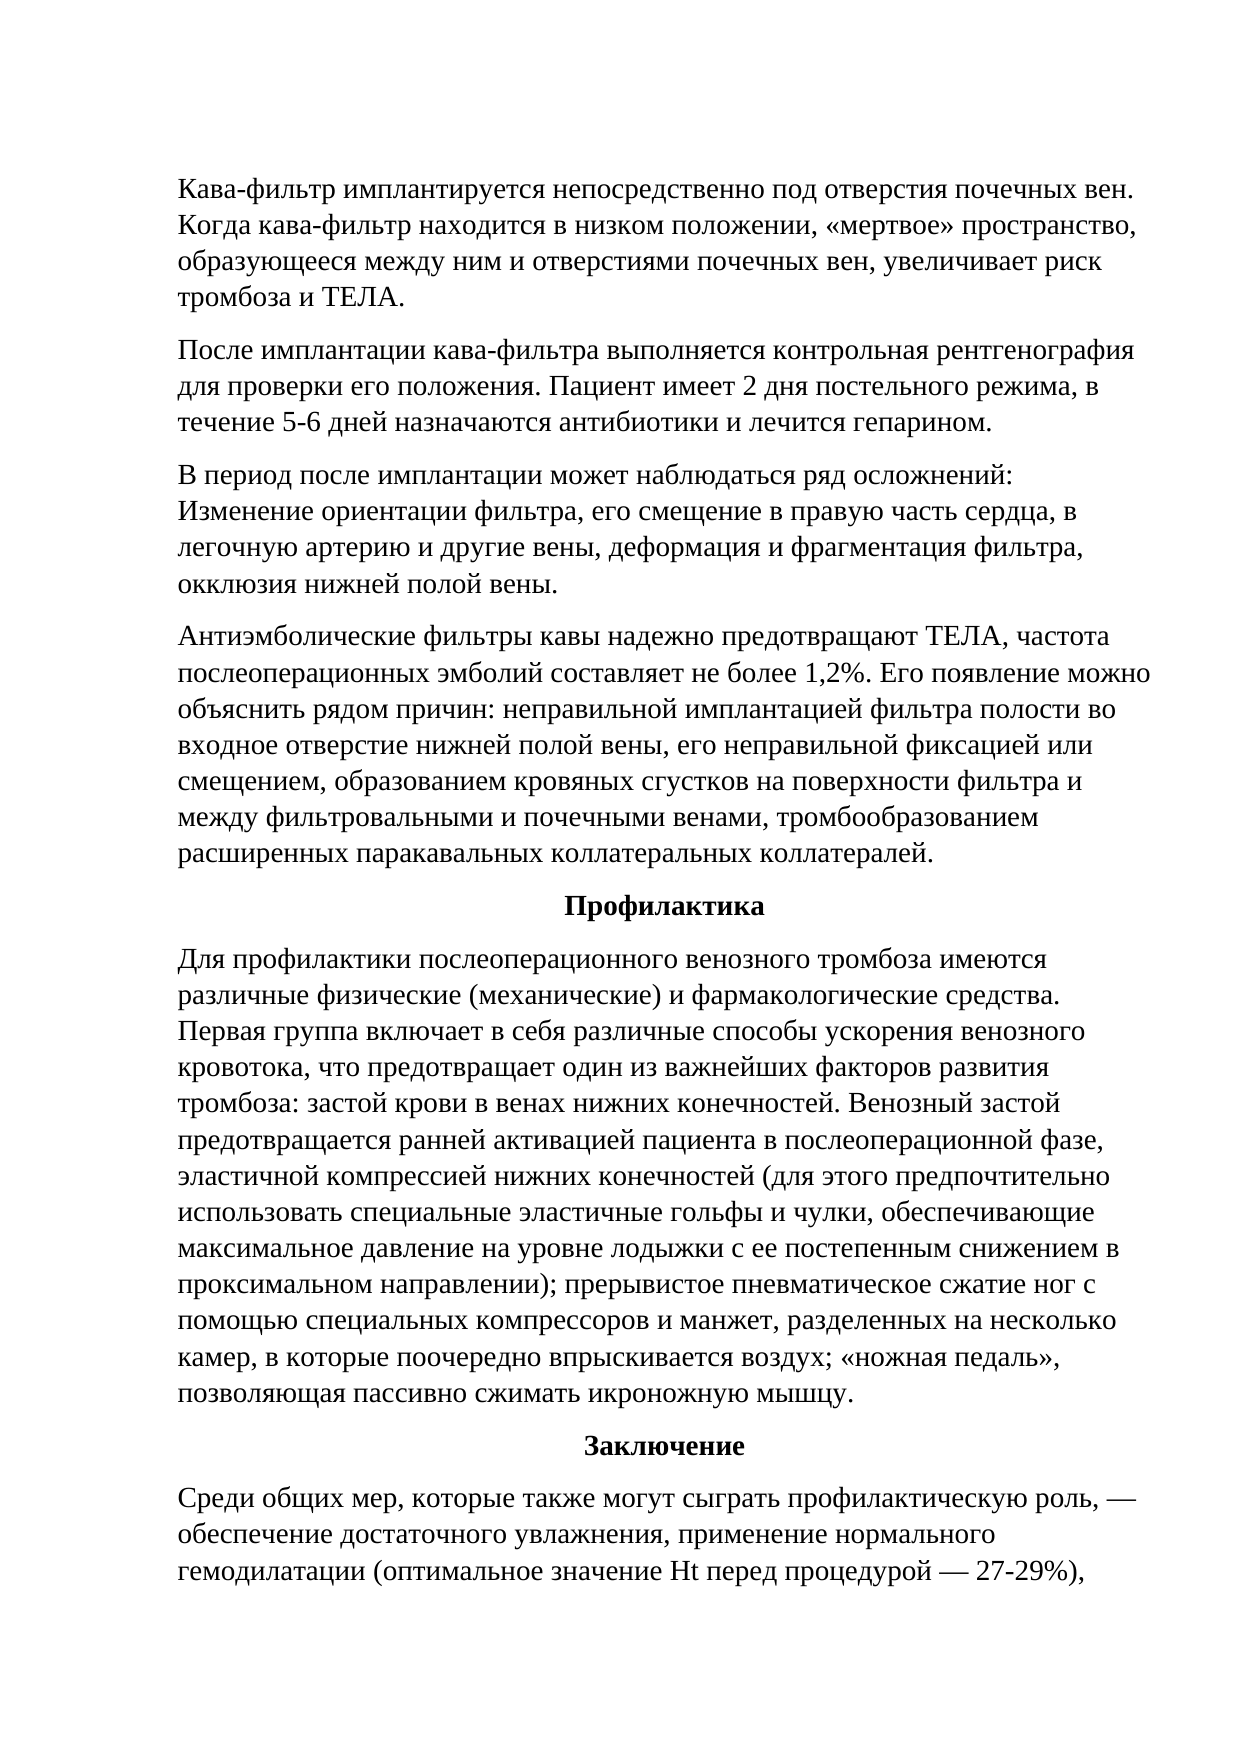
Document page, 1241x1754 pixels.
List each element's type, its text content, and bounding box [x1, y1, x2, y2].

text Антиэмболические фильтры кавы надежно предотвращают ТЕЛА, частота послеоперационных эмболий составляет не более 1,2%. Его появление можно объяснить рядом причин: неправильной имплантацией фильтра полости во входное отверстие нижней полой вены, его неправильной фиксацией или смещением, образованием кровяных сгустков на поверхности фильтра и между фильтровальными и почечными венами, тромбообразованием расширенных паракавальных коллатеральных коллатералей. [177, 618, 1152, 869]
text Заключение [177, 1428, 1152, 1461]
text В период после имплантации может наблюдаться ряд осложнений: Изменение ориентации фильтра, его смещение в правую часть сердца, в легочную артерию и другие вены, деформация и фрагментация фильтра, окклюзия нижней полой вены. [177, 457, 1152, 599]
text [177, 1480, 1152, 1586]
text Профилактика [177, 888, 1152, 922]
text Для профилактики послеоперационного венозного тромбоза имеются различные физические (механические) и фармакологические средства. Первая группа включает в себя различные способы ускорения венозного кровотока, что предотвращает один из важнейших факторов развития тромбоза: застой крови в венах нижних конечностей. Венозный застой предотвращается ранней активацией пациента в послеоперационной фазе, эластичной компрессией нижних конечностей (для этого предпочтительно использовать специальные эластичные гольфы и чулки, обеспечивающие максимальное давление на уровне лодыжки с ее постепенным снижением в проксимальном направлении); прерывистое пневматическое сжатие ног с помощью специальных компрессоров и манжет, разделенных на несколько камер, в которые поочередно впрыскивается воздух; «ножная педаль», позволяющая пассивно сжимать икроножную мышцу. [177, 941, 1152, 1408]
text Кава-фильтр имплантируется непосредственно под отверстия почечных вен. Когда кава-фильтр находится в низком положении, «мертвое» пространство, образующееся между ним и отверстиями почечных вен, увеличивает риск тромбоза и ТЕЛА. [177, 171, 1152, 313]
text После имплантации кава-фильтра выполняется контрольная рентгенография для проверки его положения. Пациент имеет 2 дня постельного режима, в течение 5-6 дней назначаются антибиотики и лечится гепарином. [177, 332, 1152, 438]
